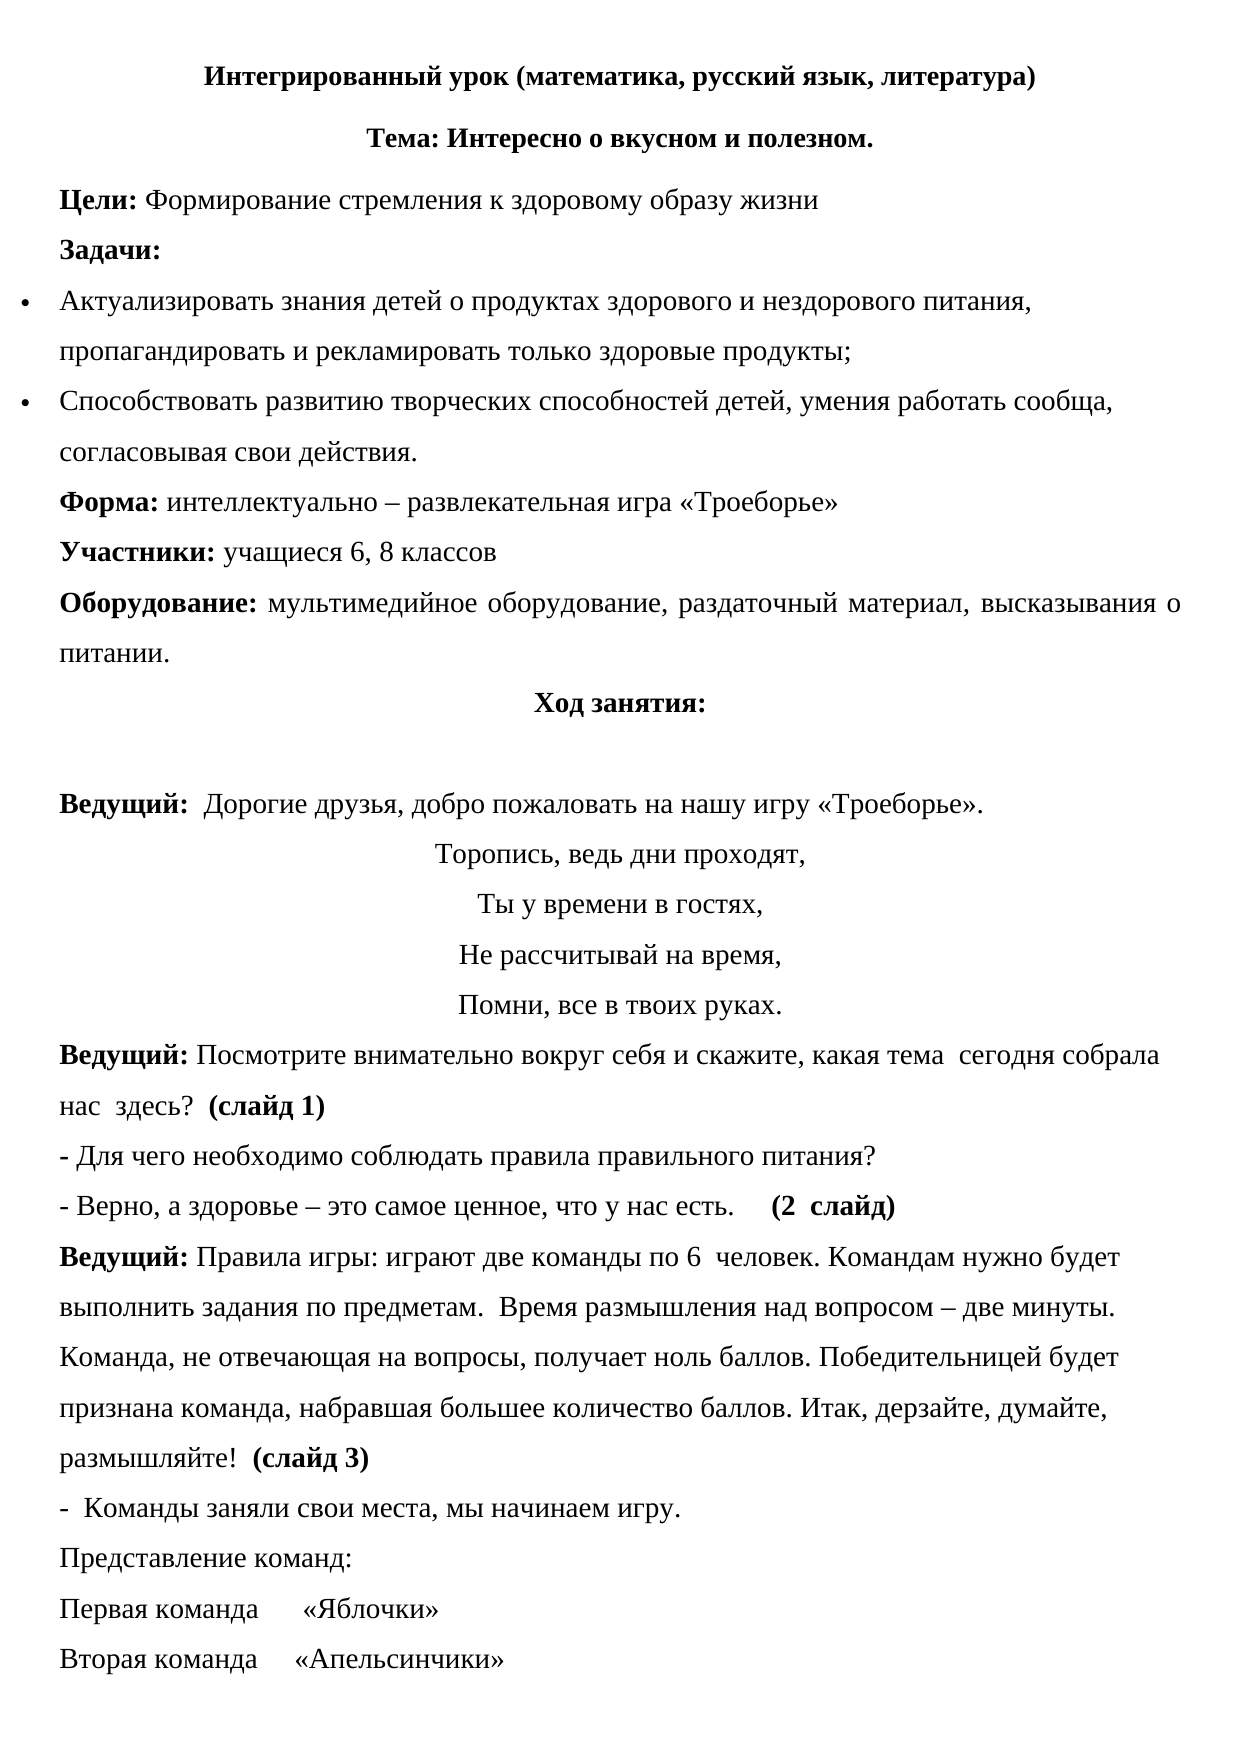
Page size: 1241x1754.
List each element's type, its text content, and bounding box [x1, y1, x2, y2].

text - Команды заняли свои места, мы начинаем игру. [59, 1490, 1181, 1524]
text Оборудование: мультимедийное оборудование, раздаточный материал, высказывания о питании. [59, 585, 1181, 668]
text Ведущий: Дорогие друзья, добро пожаловать на нашу игру «Троеборье». [59, 786, 1181, 819]
text Торопись, ведь дни проходят, [59, 836, 1181, 870]
text Ведущий: Посмотрите внимательно вокруг себя и скажите, какая тема сегодня собрала нас здесь? (слайд 1) [59, 1037, 1181, 1121]
text Не рассчитывай на время, [59, 937, 1181, 970]
text Ты у времени в гостях, [59, 887, 1181, 920]
text Тема: Интересно о вкусном и полезном. [59, 121, 1181, 153]
text Первая команда «Яблочки» [59, 1591, 1181, 1624]
text - Верно, а здоровье – это самое ценное, что у нас есть. (2 слайд) [59, 1188, 1181, 1222]
text Цели: Формирование стремления к здоровому образу жизни [59, 182, 1181, 216]
list Способствовать развитию творческих способностей детей, умения работать сообща, согласовывая свои действия. [22, 383, 1181, 467]
text Ведущий: Правила игры: играют две команды по 6 человек. Командам нужно будет выполнить задания по предметам. Время размышления над вопросом – две минуты. Команда, не отвечающая на вопросы, получает ноль баллов. Победительницей будет признана команда, набравшая большее количество баллов. Итак, дерзайте, думайте, размышляйте! (слайд 3) [59, 1239, 1181, 1473]
text Представление команд: [59, 1541, 1181, 1574]
text Задачи: [59, 232, 1181, 266]
list Актуализировать знания детей о продуктах здорового и нездорового питания, пропагандировать и рекламировать только здоровые продукты; [22, 283, 1181, 367]
text Вторая команда «Апельсинчики» [59, 1641, 1181, 1675]
text Интегрированный урок (математика, русский язык, литература) [59, 59, 1181, 91]
text Помни, все в твоих руках. [59, 987, 1181, 1021]
text Участники: учащиеся 6, 8 классов [59, 534, 1181, 568]
text Форма: интеллектуально – развлекательная игра «Троеборье» [59, 484, 1181, 518]
text Ход занятия: [59, 685, 1181, 719]
text - Для чего необходимо соблюдать правила правильного питания? [59, 1138, 1181, 1172]
